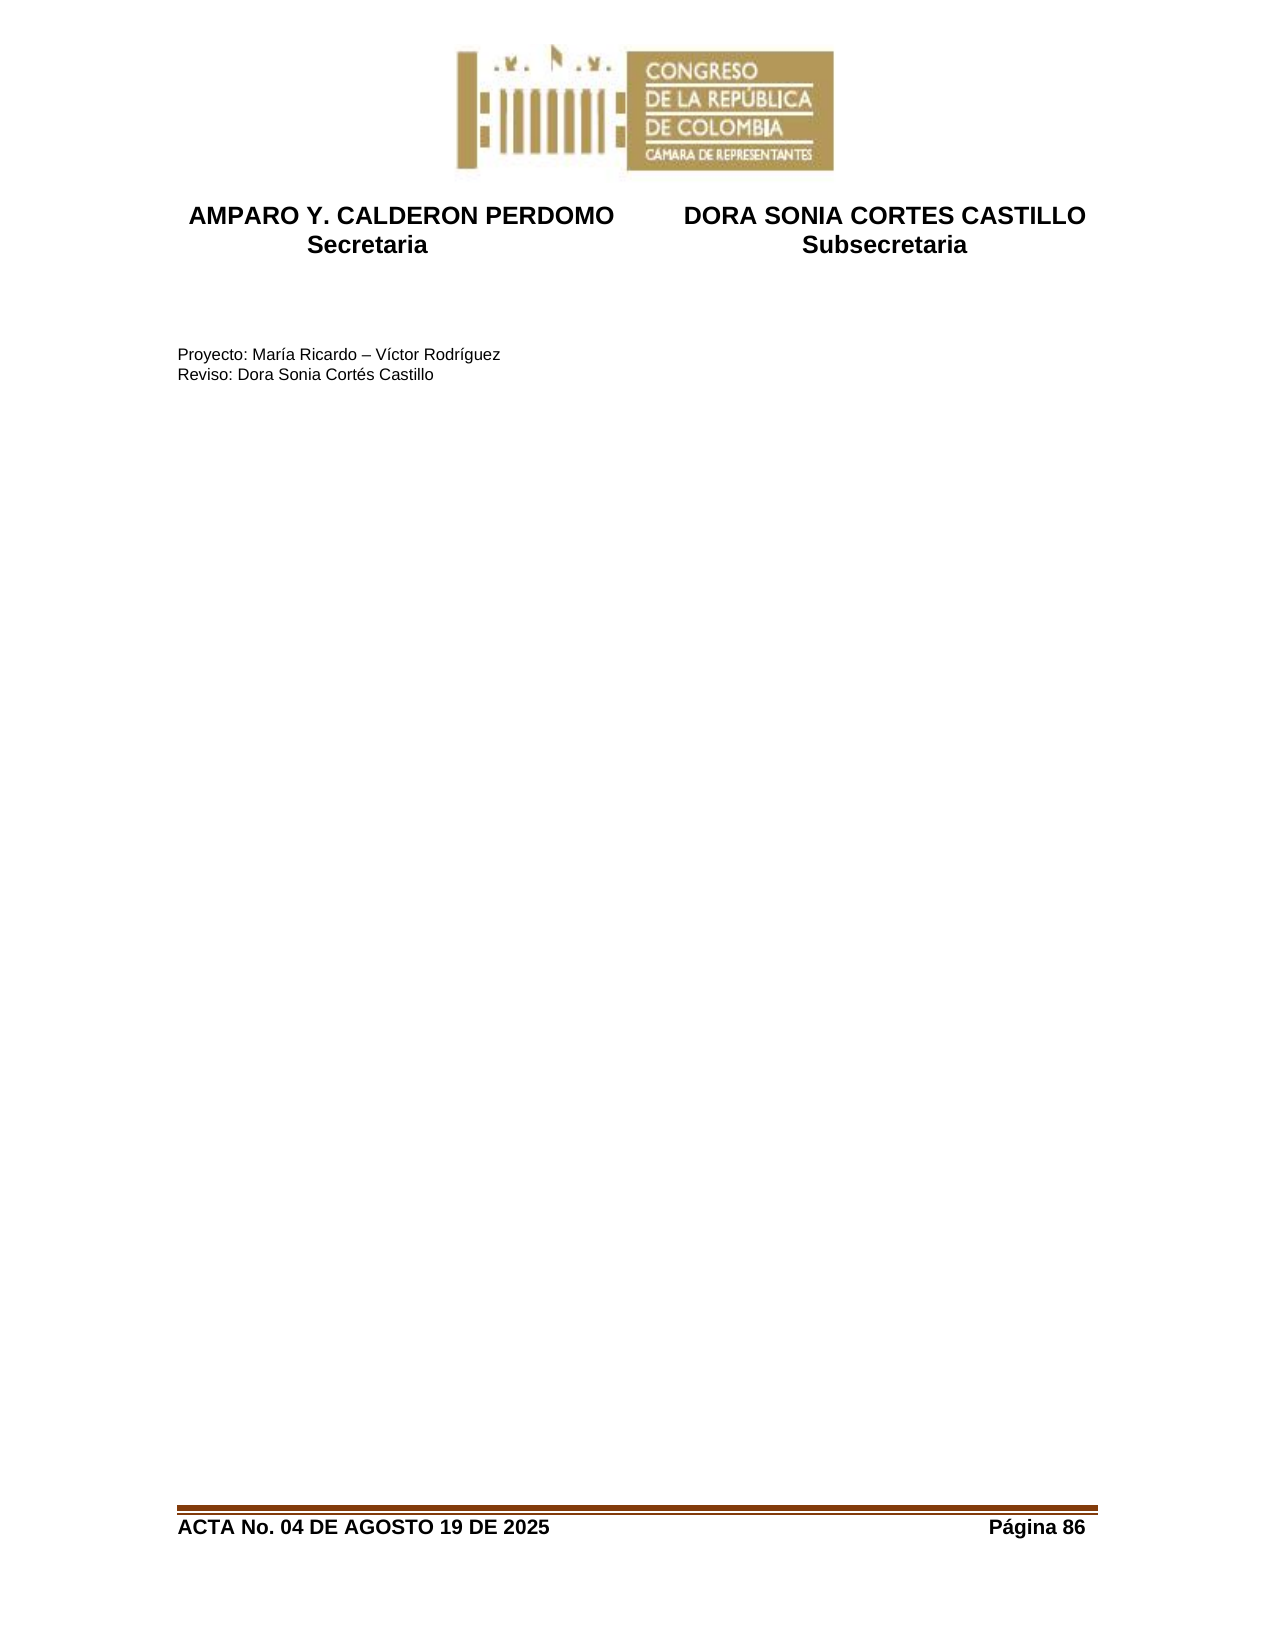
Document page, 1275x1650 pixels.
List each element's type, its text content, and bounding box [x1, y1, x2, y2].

text Reviso: Dora Sonia Cortés Castillo [177, 364, 1098, 383]
text Proyecto: María Ricardo – Víctor Rodríguez [177, 345, 1098, 364]
text AMPARO Y. CALDERON PERDOMO DORA SONIA CORTES CASTILLO [177, 201, 1098, 230]
text Secretaria Subsecretaria [177, 230, 1098, 259]
picture [430, 44, 845, 183]
